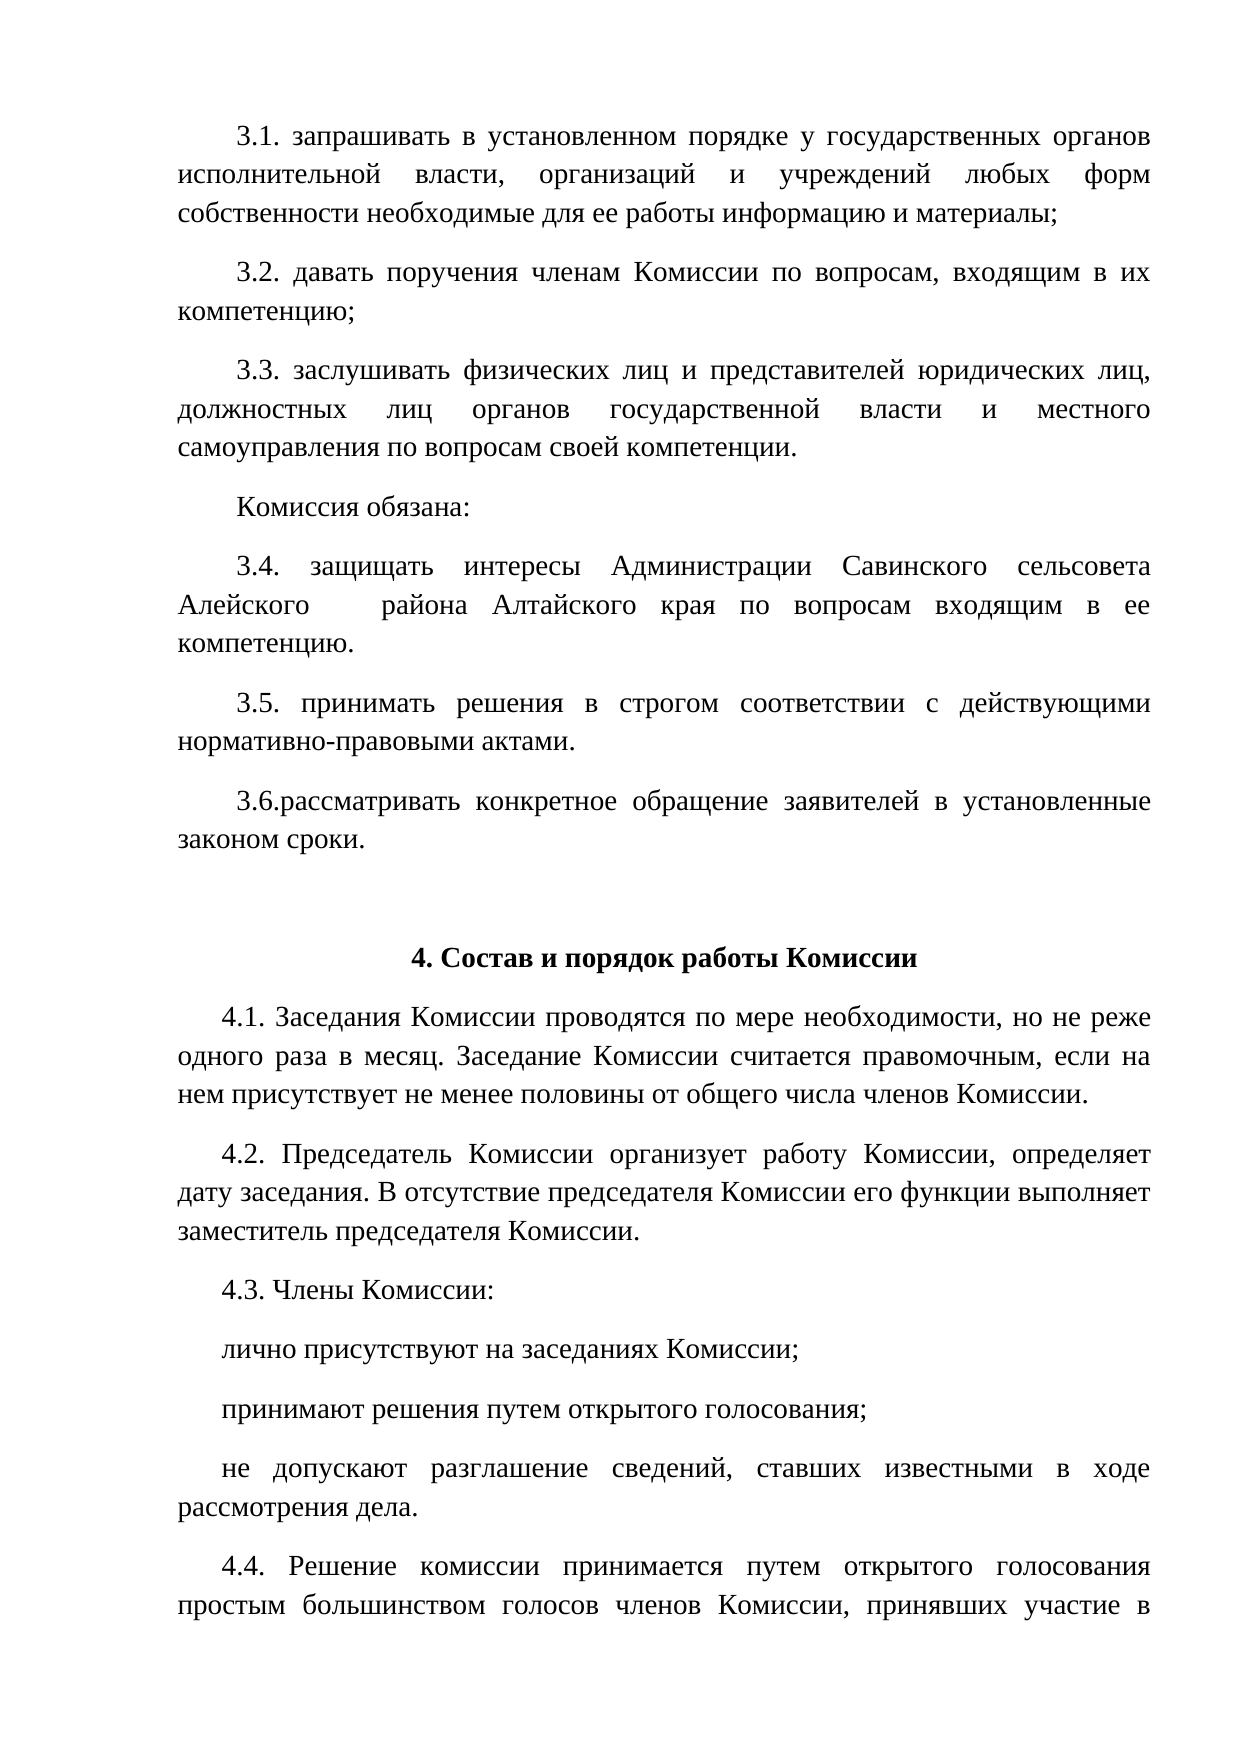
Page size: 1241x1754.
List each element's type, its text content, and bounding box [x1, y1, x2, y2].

text Комиссия обязана: [177, 489, 1152, 522]
text лично присутствуют на заседаниях Комиссии; [177, 1332, 1152, 1365]
text 4.2. Председатель Комиссии организует работу Комиссии, определяет дату заседания. В отсутствие председателя Комиссии его функции выполняет заместитель председателя Комиссии. [177, 1136, 1152, 1246]
text принимают решения путем открытого голосования; [177, 1391, 1152, 1424]
text 4.3. Члены Комиссии: [177, 1272, 1152, 1306]
text 4.1. Заседания Комиссии проводятся по мере необходимости, но не реже одного раза в месяц. Заседание Комиссии считается правомочным, если на нем присутствует не менее половины от общего числа членов Комиссии. [177, 999, 1152, 1110]
text 3.6.рассматривать конкретное обращение заявителей в установленные законом сроки. [177, 783, 1152, 855]
text не допускают разглашение сведений, ставших известными в ходе рассмотрения дела. [177, 1450, 1152, 1522]
text 3.1. запрашивать в установленном порядке у государственных органов исполнительной власти, организаций и учреждений любых форм собственности необходимые для ее работы информацию и материалы; [177, 118, 1152, 229]
text 3.4. защищать интересы Администрации Савинского сельсовета Алейского района Алтайского края по вопросам входящим в ее компетенцию. [177, 548, 1152, 659]
text 4. Состав и порядок работы Комиссии [177, 940, 1152, 973]
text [177, 1548, 1152, 1620]
text 3.2. давать поручения членам Комиссии по вопросам, входящим в их компетенцию; [177, 254, 1152, 327]
text 3.5. принимать решения в строгом соответствии с действующими нормативно-правовыми актами. [177, 685, 1152, 757]
text 3.3. заслушивать физических лиц и представителей юридических лиц, должностных лиц органов государственной власти и местного самоуправления по вопросам своей компетенции. [177, 352, 1152, 463]
